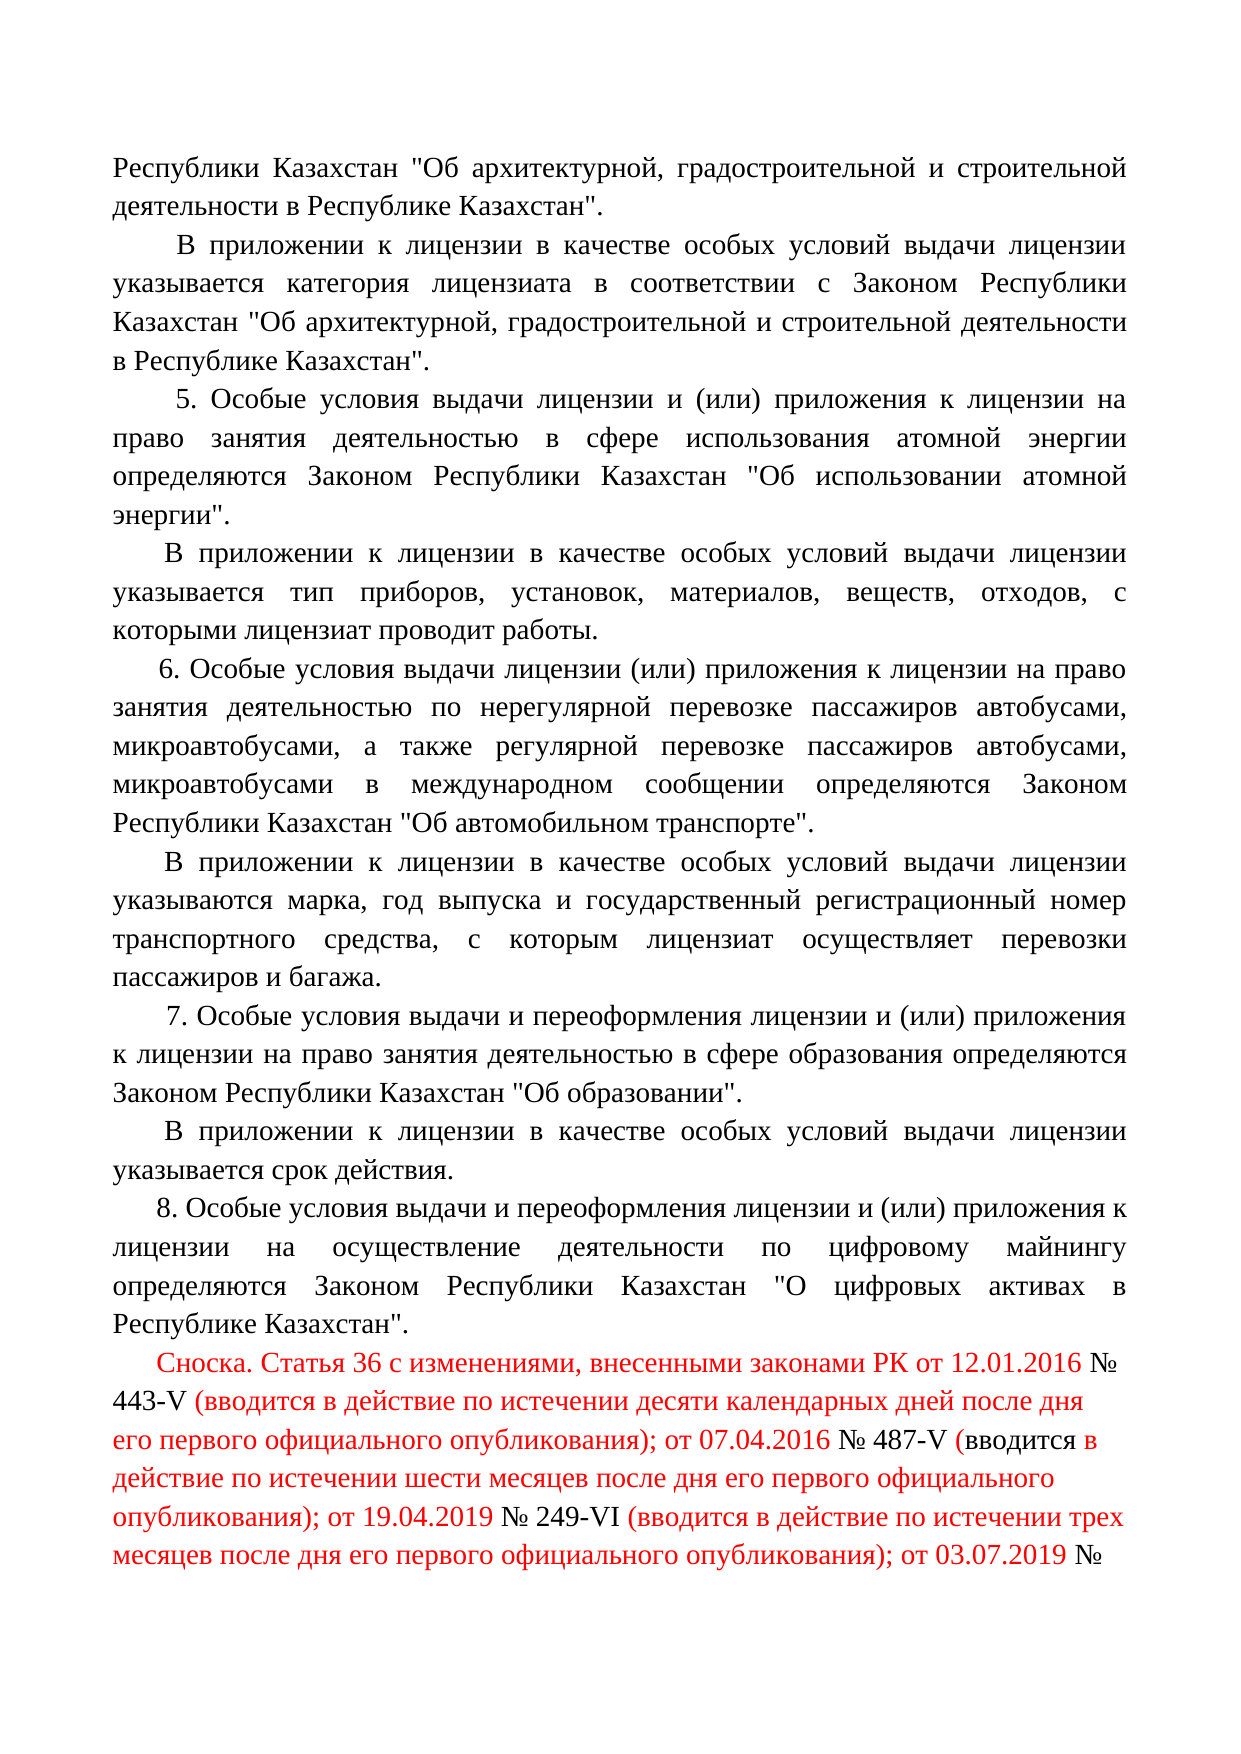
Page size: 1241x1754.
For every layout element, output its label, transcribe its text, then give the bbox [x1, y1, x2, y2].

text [112, 150, 1128, 222]
text В приложении к лицензии в качестве особых условий выдачи лицензии указывается категория лицензиата в соответствии с Законом Республики Казахстан "Об архитектурной, градостроительной и строительной деятельности в Республике Казахстан". [112, 227, 1128, 376]
text 7. Особые условия выдачи и переоформления лицензии и (или) приложения к лицензии на право занятия деятельностью в сфере образования определяются Законом Республики Казахстан "Об образовании". [112, 998, 1128, 1108]
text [112, 1345, 1128, 1571]
text 5. Особые условия выдачи лицензии и (или) приложения к лицензии на право занятия деятельностью в сфере использования атомной энергии определяются Законом Республики Казахстан "Об использовании атомной энергии". [112, 381, 1128, 530]
text 8. Особые условия выдачи и переоформления лицензии и (или) приложения к лицензии на осуществление деятельности по цифровому майнингу определяются Законом Республики Казахстан "О цифровых активах в Республике Казахстан". [112, 1191, 1128, 1340]
text В приложении к лицензии в качестве особых условий выдачи лицензии указывается тип приборов, установок, материалов, веществ, отходов, с которыми лицензиат проводит работы. [112, 535, 1128, 646]
text В приложении к лицензии в качестве особых условий выдачи лицензии указывается срок действия. [112, 1113, 1128, 1186]
text В приложении к лицензии в качестве особых условий выдачи лицензии указываются марка, год выпуска и государственный регистрационный номер транспортного средства, с которым лицензиат осуществляет перевозки пассажиров и багажа. [112, 844, 1128, 993]
text 6. Особые условия выдачи лицензии (или) приложения к лицензии на право занятия деятельностью по нерегулярной перевозке пассажиров автобусами, микроавтобусами, а также регулярной перевозке пассажиров автобусами, микроавтобусами в международном сообщении определяются Законом Республики Казахстан "Об автомобильном транспорте". [112, 651, 1128, 839]
